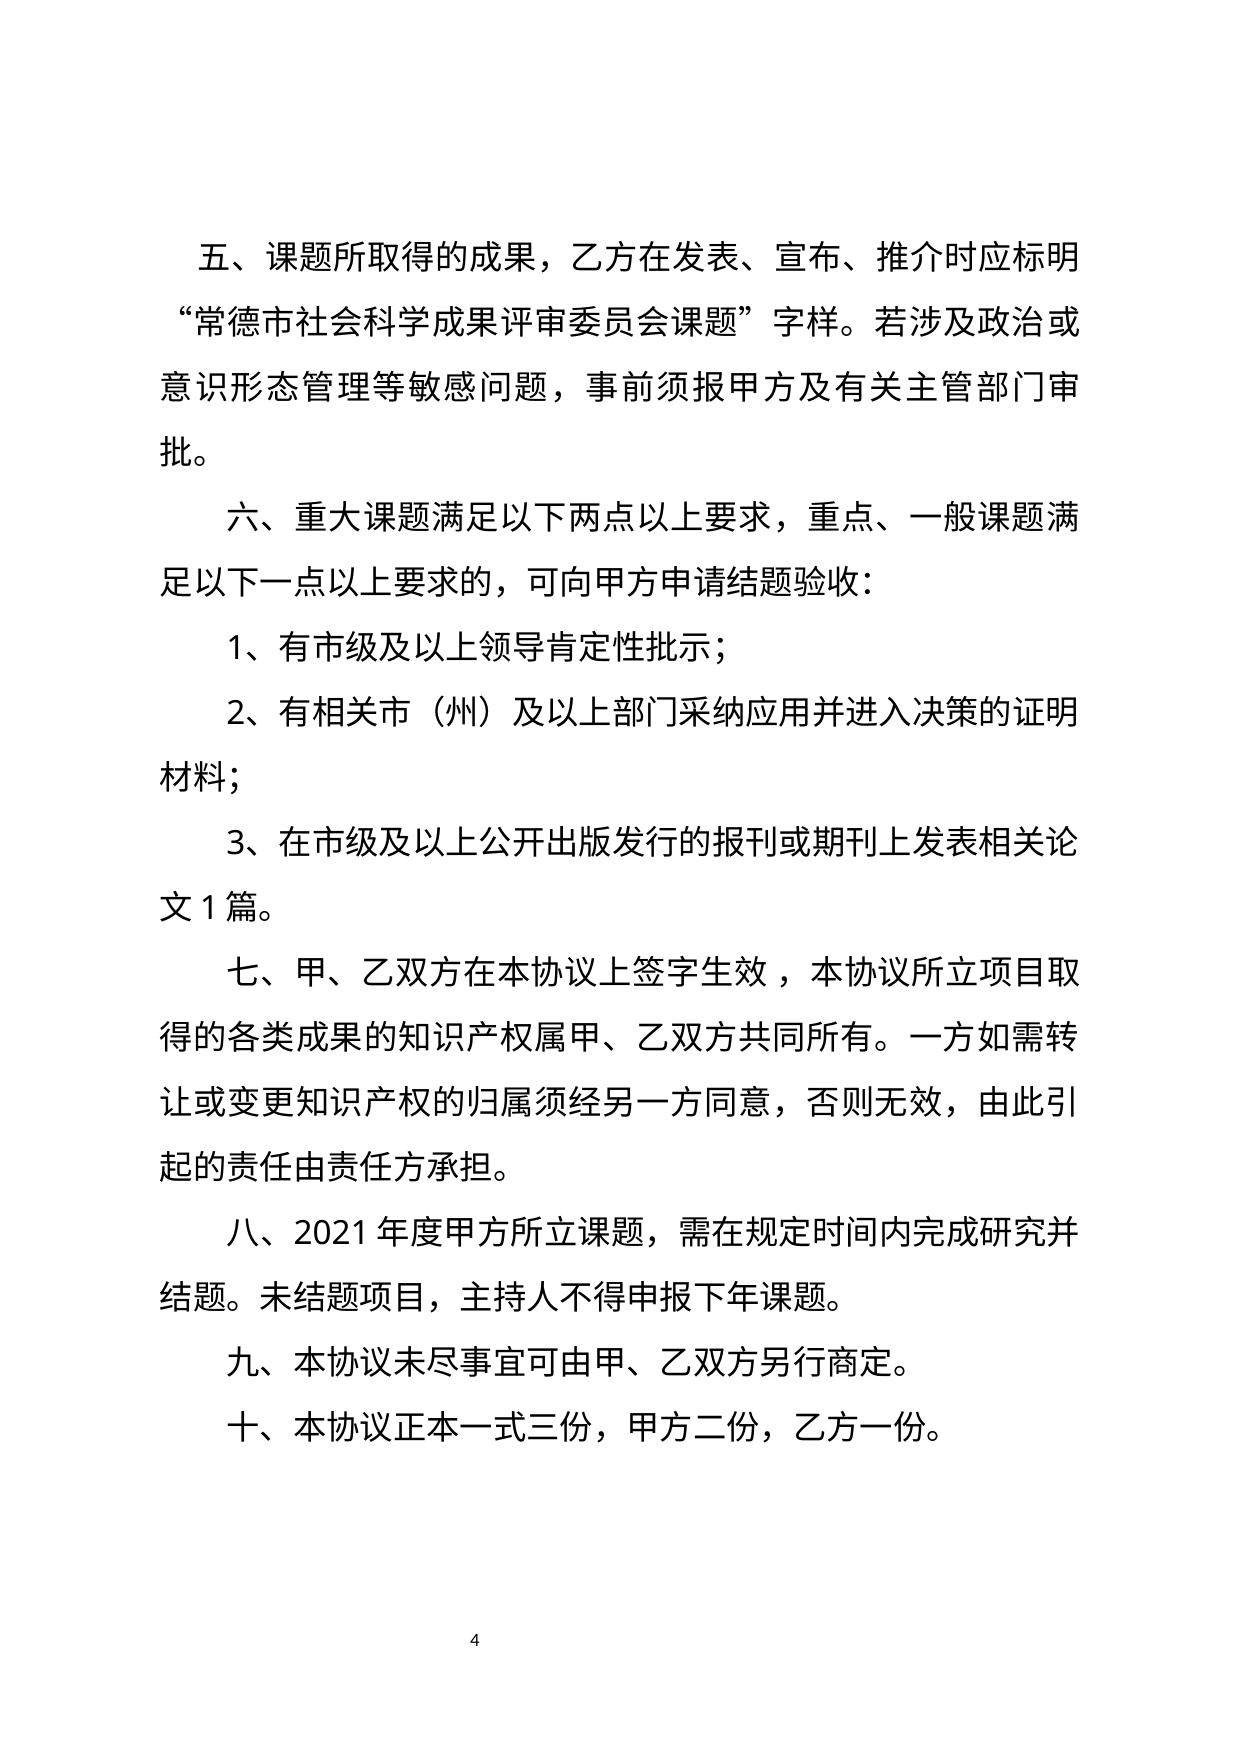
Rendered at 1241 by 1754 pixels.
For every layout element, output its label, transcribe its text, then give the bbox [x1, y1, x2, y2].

list 有相关市（州）及以上部门采纳应用并进入决策的证明材料； [159, 677, 1081, 807]
list 有市级及以上领导肯定性批示； [159, 612, 1081, 677]
text 七、甲、乙双方在本协议上签字生效 ，本协议所立项目取得的各类成果的知识产权属甲、乙双方共同所有。一方如需转让或变更知识产权的归属须经另一方同意，否则无效，由此引起的责任由责任方承担。 [159, 937, 1081, 1197]
list 在市级及以上公开出版发行的报刊或期刊上发表相关论文1篇。 [159, 807, 1081, 937]
text 十、本协议正本一式三份，甲方二份，乙方一份。 [159, 1392, 1081, 1457]
text 八、2021年度甲方所立课题，需在规定时间内完成研究并结题。未结题项目，主持人不得申报下年课题。 [159, 1197, 1081, 1327]
text 六、重大课题满足以下两点以上要求，重点、一般课题满足以下一点以上要求的，可向甲方申请结题验收： [159, 482, 1081, 612]
text 九、本协议未尽事宜可由甲、乙双方另行商定。 [159, 1327, 1081, 1392]
text 五、课题所取得的成果，乙方在发表、宣布、推介时应标明“常德市社会科学成果评审委员会课题”字样。若涉及政治或意识形态管理等敏感问题，事前须报甲方及有关主管部门审批。 [159, 222, 1081, 482]
